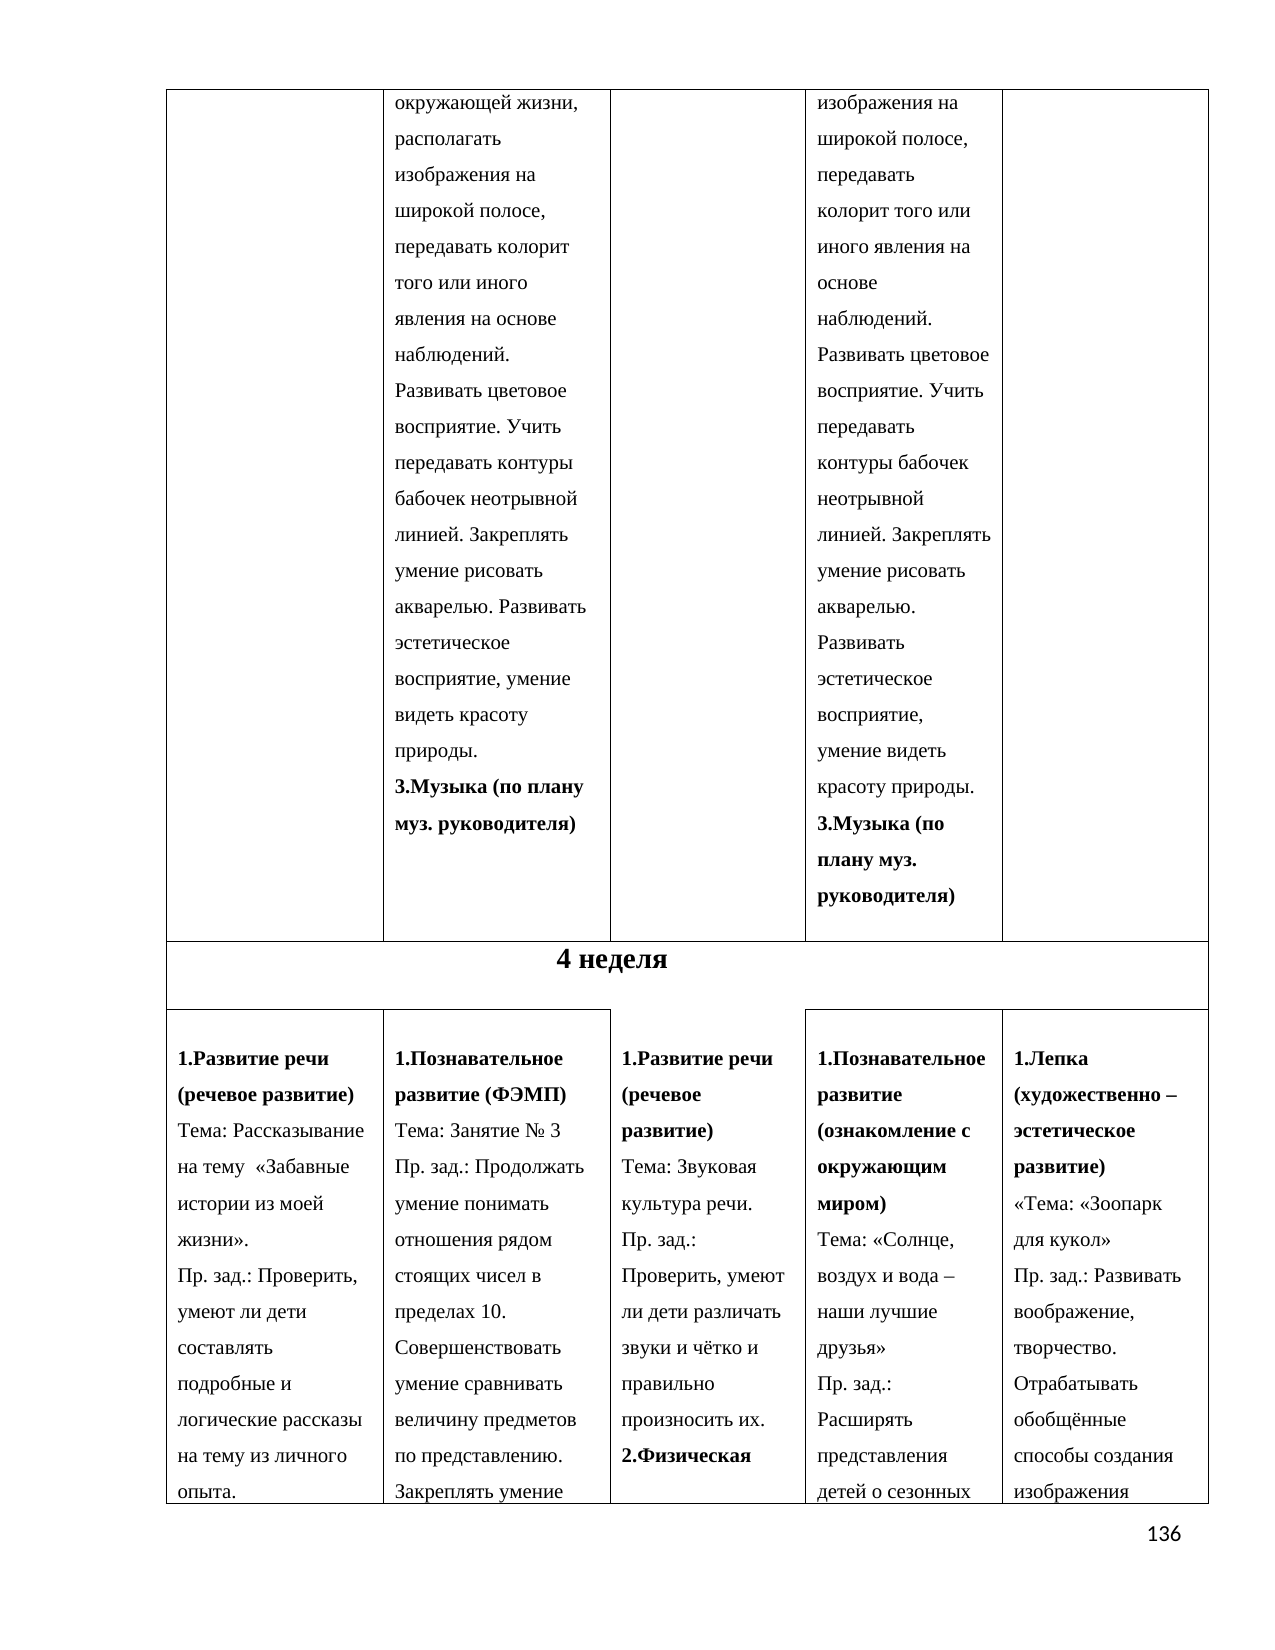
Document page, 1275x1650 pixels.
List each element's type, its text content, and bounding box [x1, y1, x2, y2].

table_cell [611, 1009, 805, 1503]
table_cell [1003, 90, 1208, 941]
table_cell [611, 90, 805, 941]
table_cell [167, 1010, 383, 1503]
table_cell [806, 1010, 1002, 1503]
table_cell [806, 90, 1002, 941]
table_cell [384, 90, 610, 941]
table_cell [167, 90, 383, 941]
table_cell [384, 1010, 610, 1503]
table_cell 4 неделя [167, 942, 1208, 1009]
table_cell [1003, 1010, 1208, 1503]
